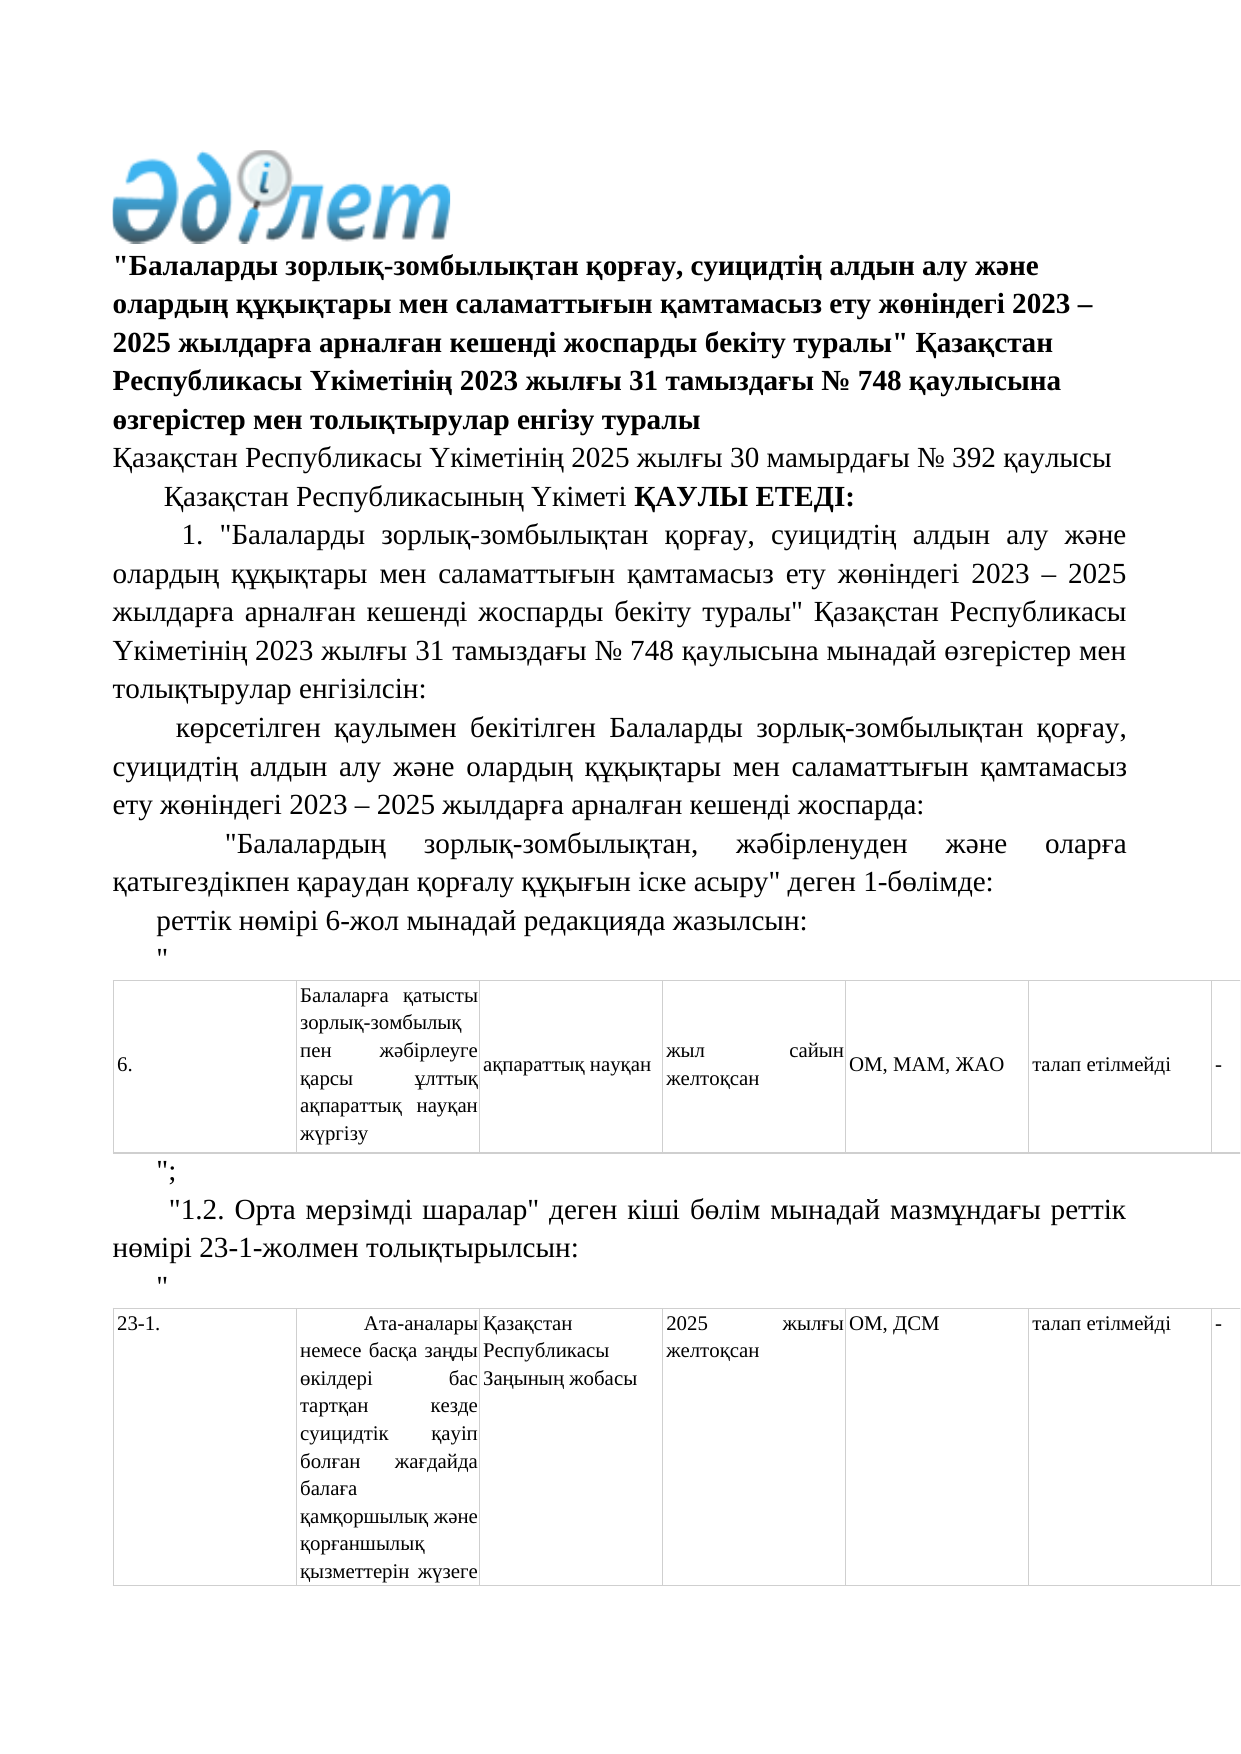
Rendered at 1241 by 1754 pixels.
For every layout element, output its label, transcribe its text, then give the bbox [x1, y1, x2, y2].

table_header Балаларға қатысты зорлық-зомбылық пен жәбірлеуге қарсы ұлттық ақпараттық науқан жүргізу [297, 981, 479, 1152]
text "Балалардың зорлық-зомбылықтан, жәбірленуден және оларға қатыгездікпен қараудан қорғалу құқығын іске асыру" деген 1-бөлімде: [112, 826, 1128, 898]
table_header ақпараттық науқан [480, 981, 662, 1152]
table_header талап етілмейді [1029, 1309, 1211, 1584]
picture [112, 150, 451, 244]
text "Балаларды зорлық-зомбылықтан қорғау, суицидтің алдын алу және олардың құқықтары мен саламаттығын қамтамасыз ету жөніндегі 2023 – 2025 жылдарға арналған кешенді жоспарды бекіту туралы" Қазақстан Республикасы Үкіметінің 2023 жылғы 31 тамыздағы № 748 қаулысына өзгерістер мен толықтырулар енгізу туралы [112, 248, 1128, 435]
table_header талап етілмейді [1029, 981, 1211, 1152]
table_header жыл сайын желтоқсан [663, 981, 845, 1152]
table_header - [1212, 1309, 1240, 1584]
text Қазақстан Республикасының Үкіметі ҚАУЛЫ ЕТЕДІ: [112, 479, 1128, 512]
text реттік нөмірі 6-жол мынадай редакцияда жазылсын: [112, 903, 1128, 936]
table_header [480, 1309, 662, 1584]
table_header 6. [114, 981, 296, 1152]
text " [112, 1269, 1128, 1303]
table_header ОМ, ДСМ [846, 1309, 1028, 1584]
table_header 23-1. [114, 1309, 296, 1584]
text "; [112, 1153, 1128, 1187]
table_header - [1212, 981, 1240, 1152]
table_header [663, 1309, 845, 1584]
table_header ОМ, МАМ, ЖАО [846, 981, 1028, 1152]
text көрсетілген қаулымен бекітілген Балаларды зорлық-зомбылықтан қорғау, суицидтің алдын алу және олардың құқықтары мен саламаттығын қамтамасыз ету жөніндегі 2023 – 2025 жылдарға арналған кешенді жоспарда: [112, 710, 1128, 821]
text Қазақстан Республикасы Үкіметінің 2025 жылғы 30 мамырдағы № 392 қаулысы [112, 440, 1128, 474]
text 1. "Балаларды зорлық-зомбылықтан қорғау, суицидтің алдын алу және олардың құқықтары мен саламаттығын қамтамасыз ету жөніндегі 2023 – 2025 жылдарға арналған кешенді жоспарды бекіту туралы" Қазақстан Республикасы Үкіметінің 2023 жылғы 31 тамыздағы № 748 қаулысына мынадай өзгерістер мен толықтырулар енгізілсін: [112, 517, 1128, 705]
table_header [297, 1309, 479, 1584]
text "1.2. Орта мерзімді шаралар" деген кіші бөлім мынадай мазмұндағы реттік нөмірі 23-1-жолмен толықтырылсын: [112, 1192, 1128, 1264]
text " [112, 941, 1128, 975]
